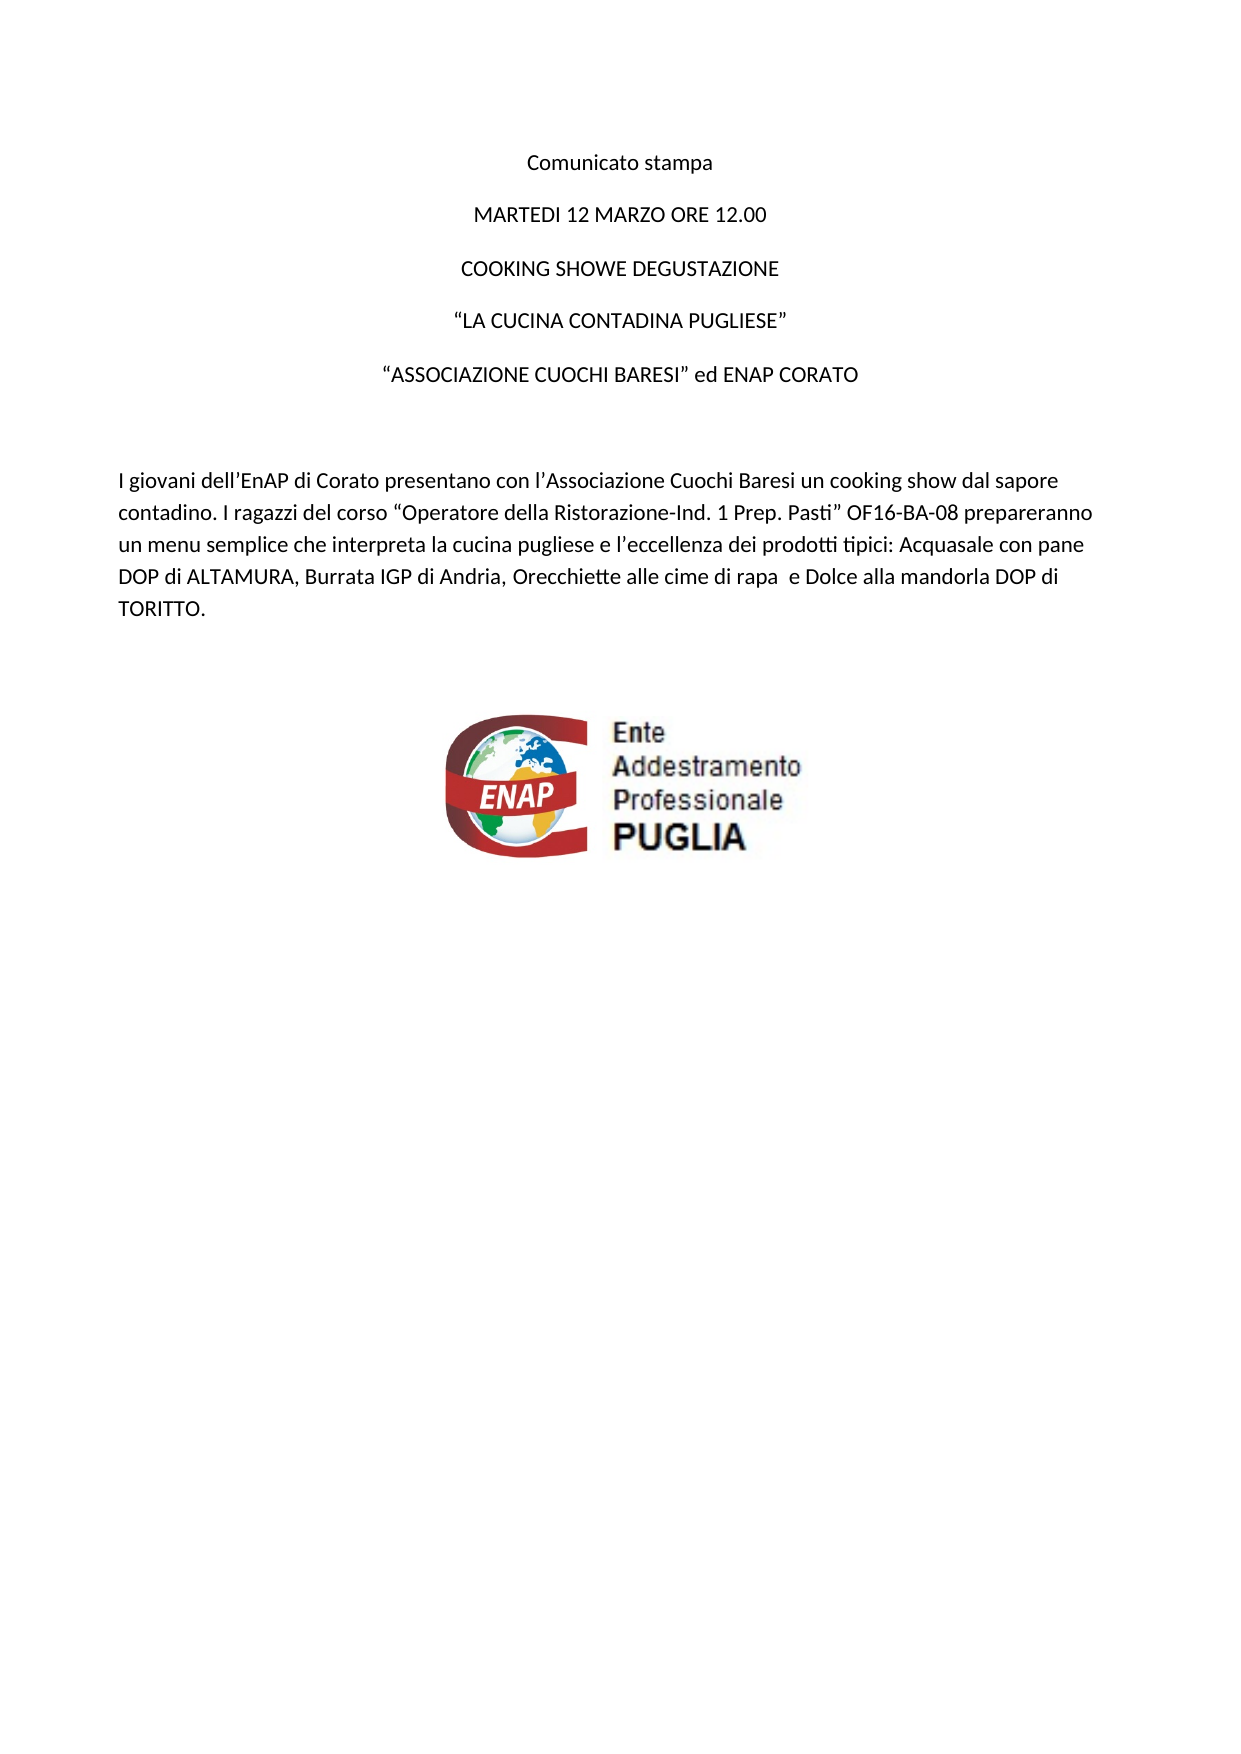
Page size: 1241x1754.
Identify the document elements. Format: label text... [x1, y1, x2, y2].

text MARTEDI 12 MARZO ORE 12.00 [118, 201, 1122, 229]
text Comunicato stampa [118, 148, 1122, 176]
text I giovani dell’EnAP di Corato presentano con l’Associazione Cuochi Baresi un cooking show dal sapore contadino. I ragazzi del corso “Operatore della Ristorazione-Ind. 1 Prep. Pasti” OF16-BA-08 prepareranno un menu semplice che interpreta la cucina pugliese e l’eccellenza dei prodotti tipici: Acquasale con pane DOP di ALTAMURA, Burrata IGP di Andria, Orecchiette alle cime di rapa e Dolce alla mandorla DOP di TORITTO. [118, 466, 1122, 622]
text “ASSOCIAZIONE CUOCHI BARESI” ed ENAP CORATO [118, 360, 1122, 388]
picture [431, 700, 809, 871]
text “LA CUCINA CONTADINA PUGLIESE” [118, 307, 1122, 335]
text COOKING SHOWE DEGUSTAZIONE [118, 254, 1122, 282]
